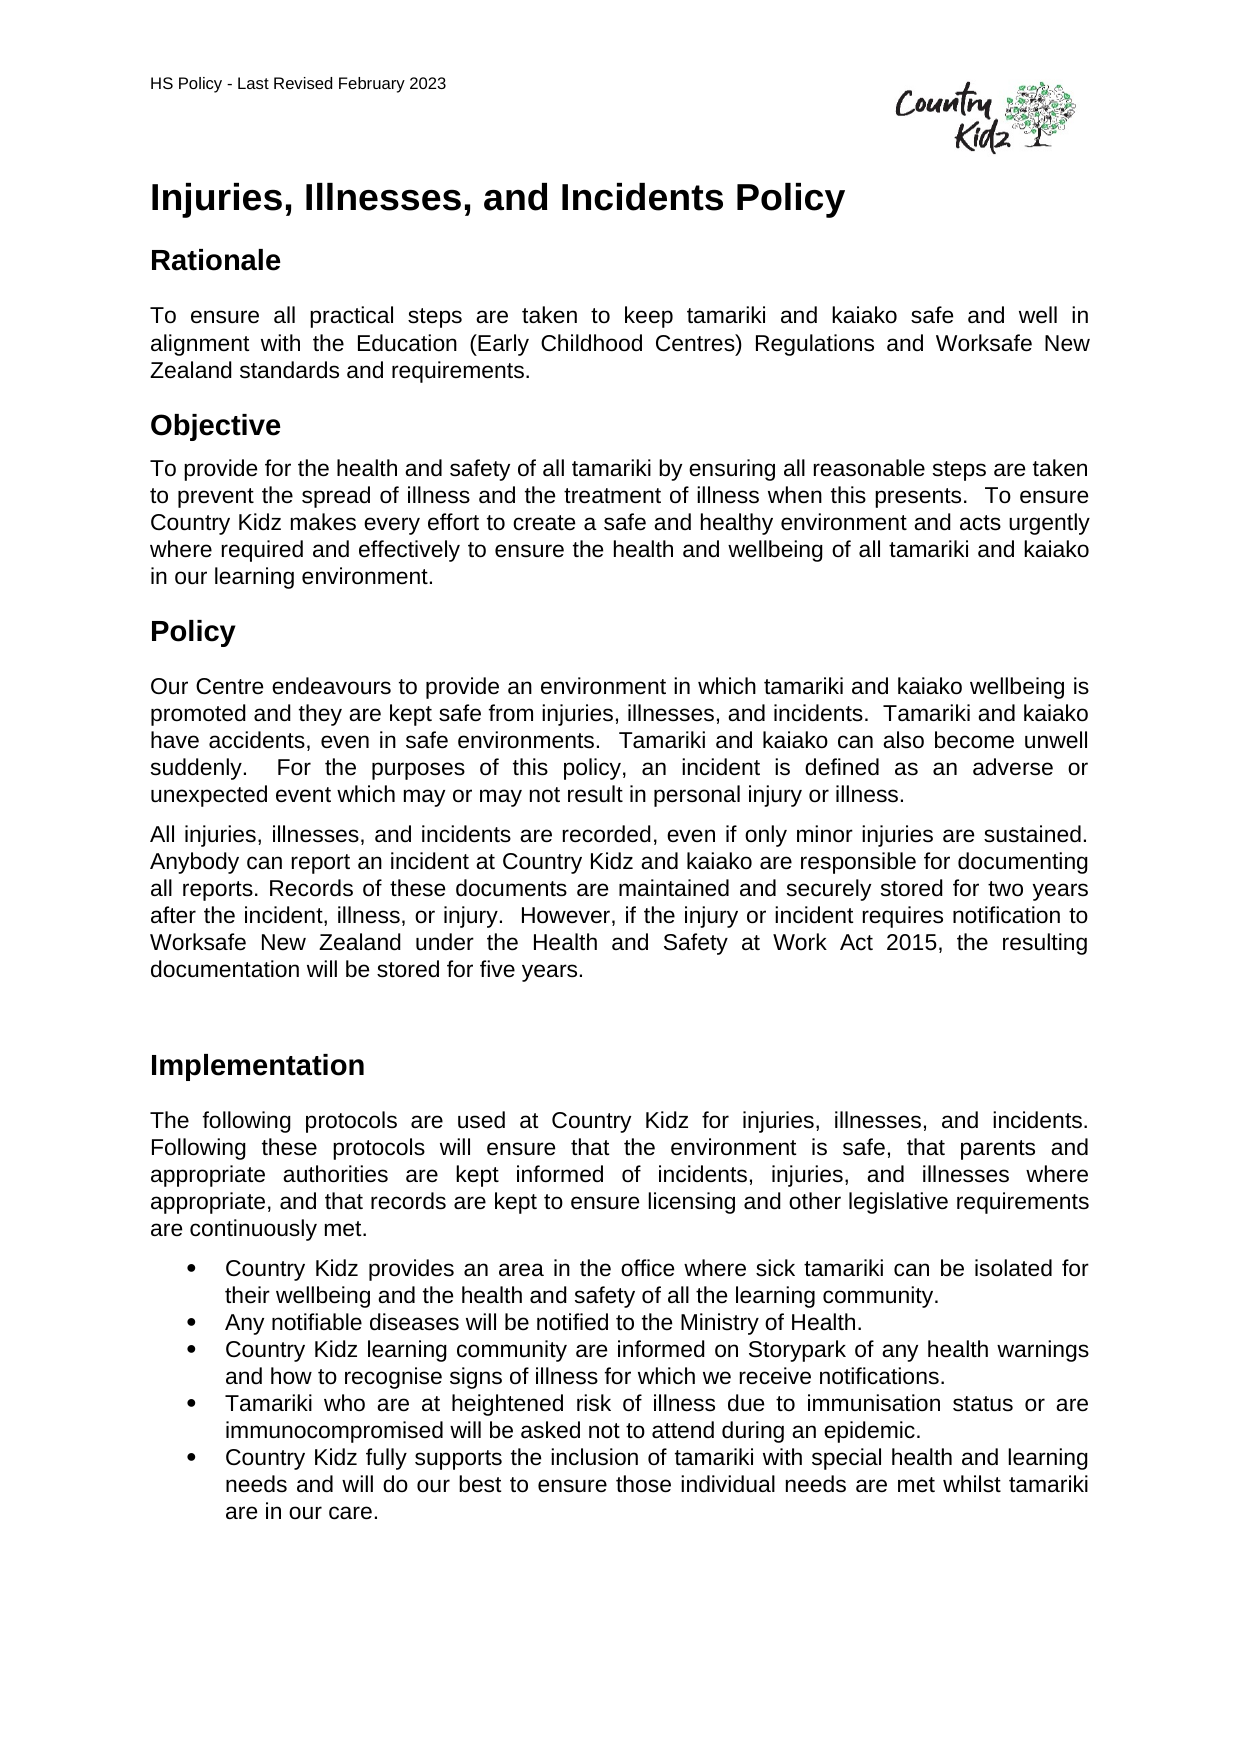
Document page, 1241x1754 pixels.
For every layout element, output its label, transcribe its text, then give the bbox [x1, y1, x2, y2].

list Tamariki who are at heightened risk of illness due to immunisation status or are immunocompromised will be asked not to attend during an epidemic. [187, 1390, 1090, 1444]
text Objective [150, 408, 1090, 441]
text Implementation [150, 1048, 1090, 1081]
text Rationale [150, 243, 1090, 277]
text Policy [150, 614, 1090, 648]
list Country Kidz provides an area in the office where sick tamariki can be isolated for their wellbeing and the health and safety of all the learning community. [187, 1254, 1090, 1308]
text To provide for the health and safety of all tamariki by ensuring all reasonable steps are taken to prevent the spread of illness and the treatment of illness when this presents. To ensure Country Kidz makes every effort to create a safe and healthy environment and acts urgently where required and effectively to ensure the health and wellbeing of all tamariki and kaiako in our learning environment. [150, 454, 1090, 589]
text Our Centre endeavours to provide an environment in which tamariki and kaiako wellbeing is promoted and they are kept safe from injuries, illnesses, and incidents. Tamariki and kaiako have accidents, even in safe environments. Tamariki and kaiako can also become unwell suddenly. For the purposes of this policy, an incident is defined as an adverse or unexpected event which may or may not result in personal injury or illness. [150, 673, 1090, 808]
picture [866, 57, 1106, 179]
text All injuries, illnesses, and incidents are recorded, even if only minor injuries are sustained. Anybody can report an incident at Country Kidz and kaiako are responsible for documenting all reports. Records of these documents are maintained and securely stored for two years after the incident, illness, or injury. However, if the injury or incident requires notification to Worksafe New Zealand under the Health and Safety at Work Act 2015, the resulting documentation will be stored for five years. [150, 821, 1090, 983]
list Any notifiable diseases will be notified to the Ministry of Health. [187, 1308, 1090, 1336]
text Injuries, Illnesses, and Incidents Policy [150, 175, 1090, 218]
text The following protocols are used at Country Kidz for injuries, illnesses, and incidents. Following these protocols will ensure that the environment is safe, that parents and appropriate authorities are kept informed of incidents, injuries, and illnesses where appropriate, and that records are kept to ensure licensing and other legislative requirements are continuously met. [150, 1106, 1090, 1242]
list Country Kidz learning community are informed on Storypark of any health warnings and how to recognise signs of illness for which we receive notifications. [187, 1336, 1090, 1390]
text To ensure all practical steps are taken to keep tamariki and kaiako safe and well in alignment with the Education (Early Childhood Centres) Regulations and Worksafe New Zealand standards and requirements. [150, 302, 1090, 383]
list Country Kidz fully supports the inclusion of tamariki with special health and learning needs and will do our best to ensure those individual needs are met whilst tamariki are in our care. [187, 1444, 1090, 1525]
